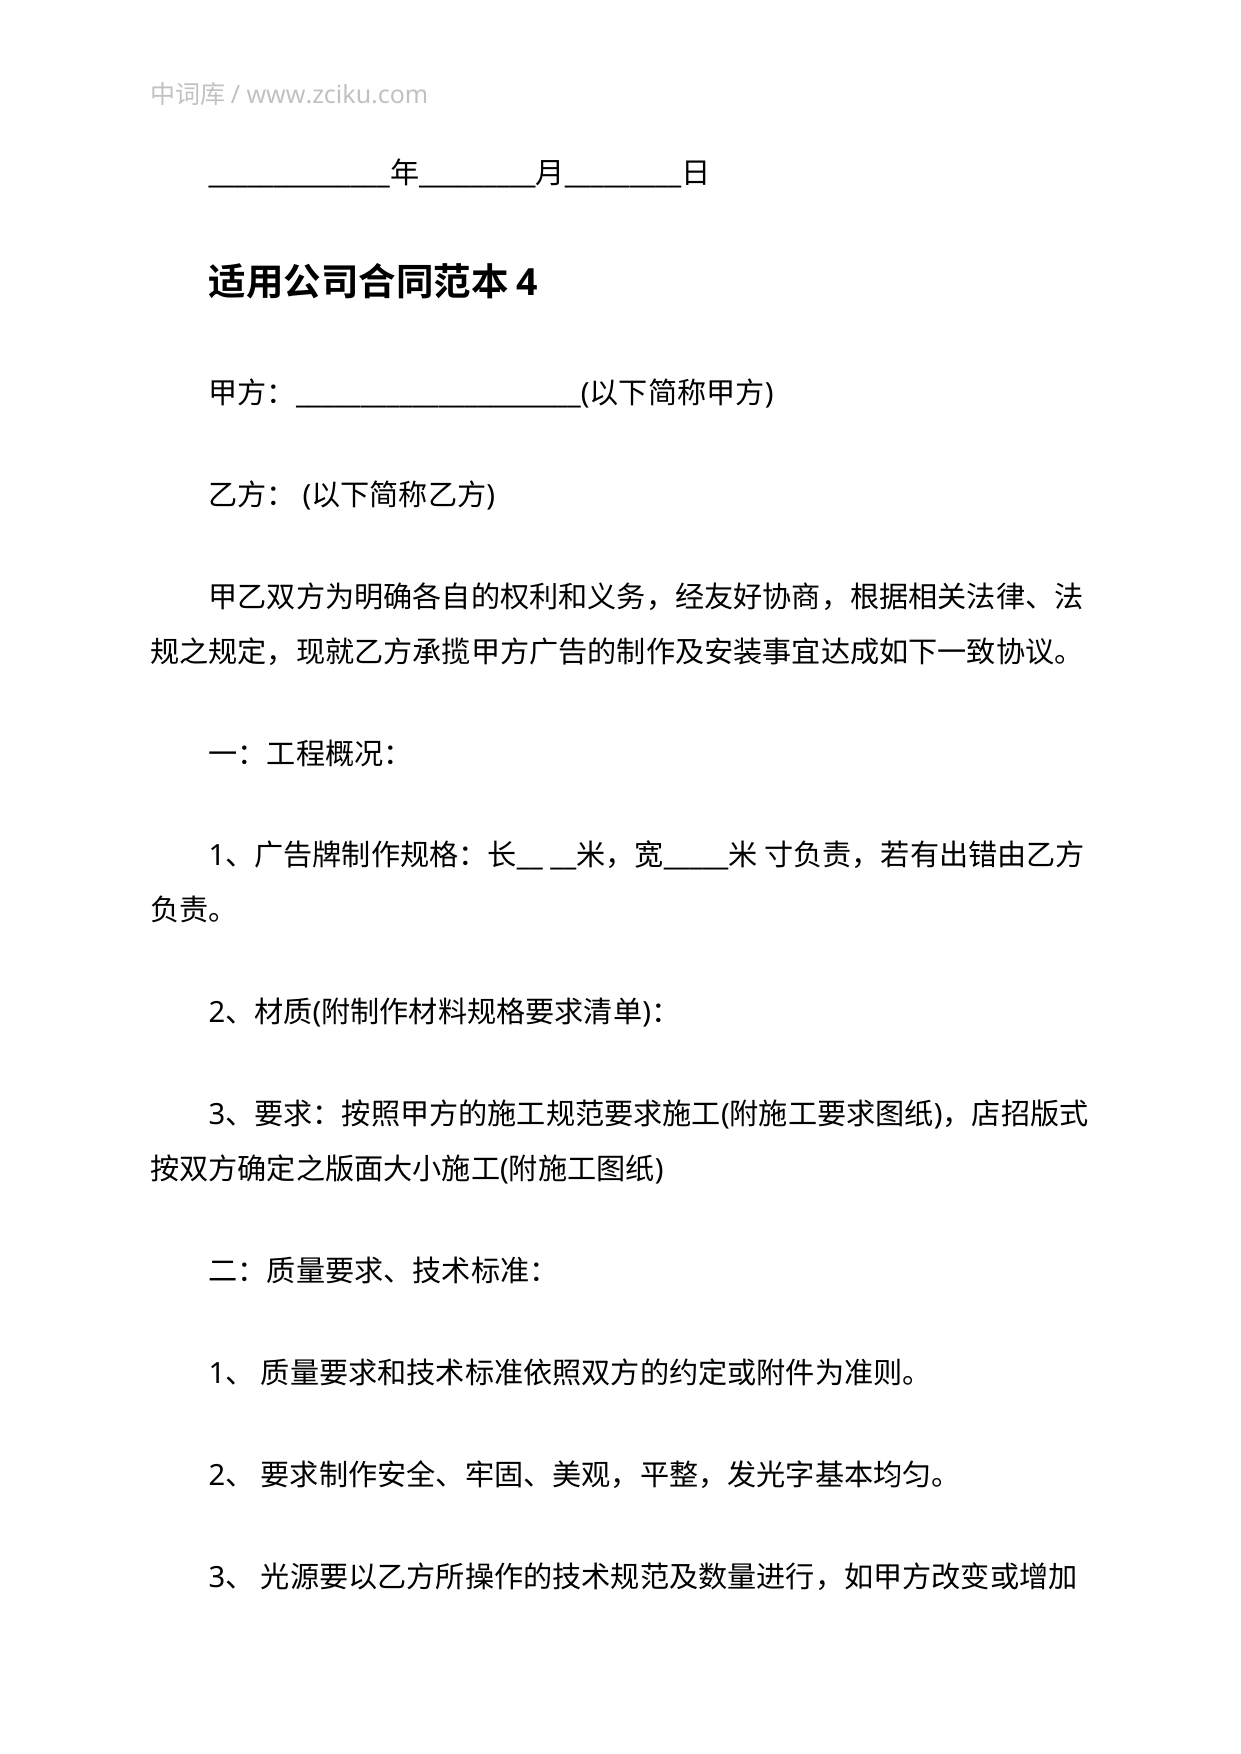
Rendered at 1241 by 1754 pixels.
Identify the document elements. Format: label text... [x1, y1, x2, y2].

text 甲方：______________________(以下简称甲方) [150, 369, 1090, 412]
text 适用公司合同范本4 [150, 252, 1090, 306]
text 一：工程概况： [150, 730, 1090, 772]
text ______________年_________月_________日 [150, 150, 1090, 192]
text 3、要求：按照甲方的施工规范要求施工(附施工要求图纸)，店招版式按双方确定之版面大小施工(附施工图纸) [150, 1091, 1090, 1188]
text 2、材质(附制作材料规格要求清单)： [150, 989, 1090, 1031]
text 2、 要求制作安全、牢固、美观，平整，发光字基本均匀。 [150, 1451, 1090, 1494]
text 1、广告牌制作规格：长__ __米，宽_____米 寸负责，若有出错由乙方负责。 [150, 832, 1090, 929]
text 1、 质量要求和技术标准依照双方的约定或附件为准则。 [150, 1349, 1090, 1392]
text 二：质量要求、技术标准： [150, 1248, 1090, 1290]
text 乙方： (以下简称乙方) [150, 472, 1090, 514]
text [150, 1553, 1090, 1596]
text 甲乙双方为明确各自的权利和义务，经友好协商，根据相关法律、法规之规定，现就乙方承揽甲方广告的制作及安装事宜达成如下一致协议。 [150, 573, 1090, 671]
